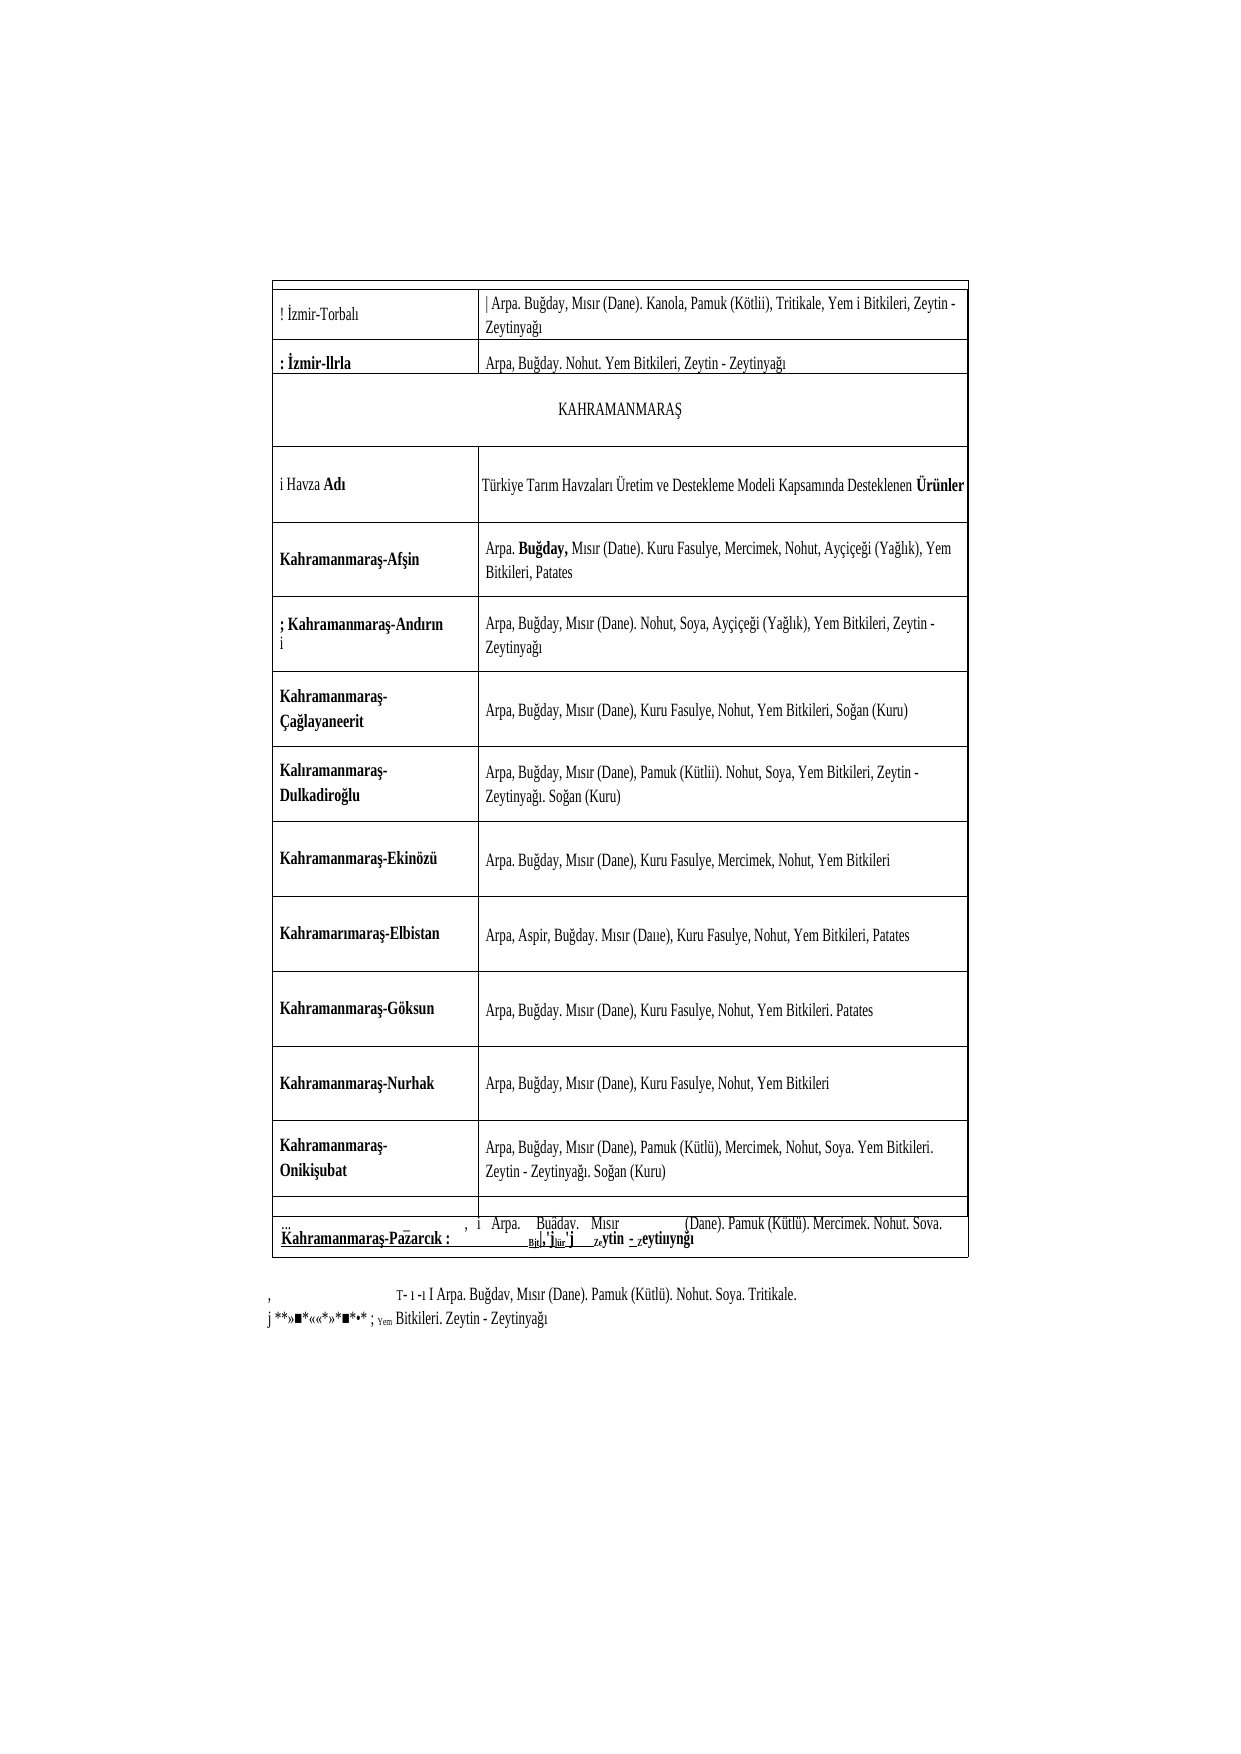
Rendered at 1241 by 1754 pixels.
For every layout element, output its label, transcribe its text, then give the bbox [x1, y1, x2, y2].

table_cell i Havza Adı [273, 447, 478, 522]
table_cell : İzmir-llrla [273, 340, 478, 373]
table_cell Kahramanmaraş-Afşin [273, 523, 478, 596]
table_cell Arpa, Buğday, Mısır (Dane), Kuru Fasulye, Nohut, Yem Bitkileri, Soğan (Kuru) [479, 672, 967, 746]
table_header ! İzmir-Torbalı [273, 290, 478, 338]
table_cell Arpa, Buğday. Mısır (Dane), Kuru Fasulye, Nohut, Yem Bitkileri. Patates [479, 972, 967, 1046]
table_header | Arpa. Buğday, Mısır (Dane). Kanola, Pamuk (Kötlii), Tritikale, Yem i Bitkileri, Zeytin - Zeytinyağı [479, 290, 967, 338]
table_cell [479, 1197, 967, 1216]
table_cell ; Kahramanmaraş-Andırın i [273, 597, 478, 671]
table_cell Arpa, Buğday. Nohut. Yem Bitkileri, Zeytin - Zeytinyağı [479, 340, 967, 373]
table_cell Arpa, Buğday, Mısır (Dane). Nohut, Soya, Ayçiçeği (Yağlık), Yem Bitkileri, Zeytin - Zeytinyağı [479, 597, 967, 671]
table_cell Kahramarımaraş-Elbistan [273, 897, 478, 971]
text Kahramanmaraş-Pazarcık : Bjt|,'j]ür'j Zeytin - Zeytiııynğı [541, 1232, 959, 1248]
table_cell Türkiye Tarım Havzaları Üretim ve Destekleme Modeli Kapsamında Desteklenen Ürünler [479, 447, 967, 522]
table_cell Arpa, Buğday, Mısır (Dane), Pamuk (Kütlü), Mercimek, Nohut, Soya. Yem Bitkileri. Zeytin - Zeytinyağı. Soğan (Kuru) [479, 1121, 967, 1196]
text j **»■*««*»*■*•* ; Yem Bitkileri. Zeytin - Zeytinyağı [268, 1305, 972, 1329]
table_cell Kahramanmaraş-Göksun [273, 972, 478, 1046]
table_cell [273, 1197, 478, 1216]
table_cell Kalıramanmaraş- Dulkadiroğlu [273, 747, 478, 821]
table_cell KAHRAMANMARAŞ [273, 374, 967, 446]
table_cell Kahramanmaraş-Nurhak [273, 1047, 478, 1120]
text ... _ , i Arpa. Buâdav. Mısır (Dane). Pamuk (Kütlü). Mercimek. Nohut. Sova. [281, 1217, 959, 1232]
table_cell Arpa, Buğday, Mısır (Dane), Pamuk (Kütlii). Nohut, Soya, Yem Bitkileri, Zeytin - Zeytinyağı. Soğan (Kuru) [479, 747, 967, 821]
text Kahramanmaraş-Pazarcık : Bjt|,'j]ür'j Zeytin - Zeytiııynğı [281, 1232, 540, 1248]
table_cell Arpa. Buğday, Mısır (Dane), Kuru Fasulye, Mercimek, Nohut, Yem Bitkileri [479, 822, 967, 896]
table_cell Arpa, Buğday, Mısır (Dane), Kuru Fasulye, Nohut, Yem Bitkileri [479, 1047, 967, 1120]
table_cell Kahramanmaraş- Çağlayaneerit [273, 672, 478, 746]
table_cell Kahramanmaraş- Onikişubat [273, 1121, 478, 1196]
table_cell Kahramanmaraş-Ekinözü [273, 822, 478, 896]
table_cell Arpa, Aspir, Buğday. Mısır (Daııe), Kuru Fasulye, Nohut, Yem Bitkileri, Patates [479, 897, 967, 971]
text , t- ı -ı I Arpa. Buğdav, Mısır (Dane). Pamuk (Kütlü). Nohut. Soya. Tritikale. [268, 1282, 972, 1305]
table_cell Arpa. Buğday, Mısır (Datıe). Kuru Fasulye, Mercimek, Nohut, Ayçiçeği (Yağlık), Yem Bitkileri, Patates [479, 523, 967, 596]
